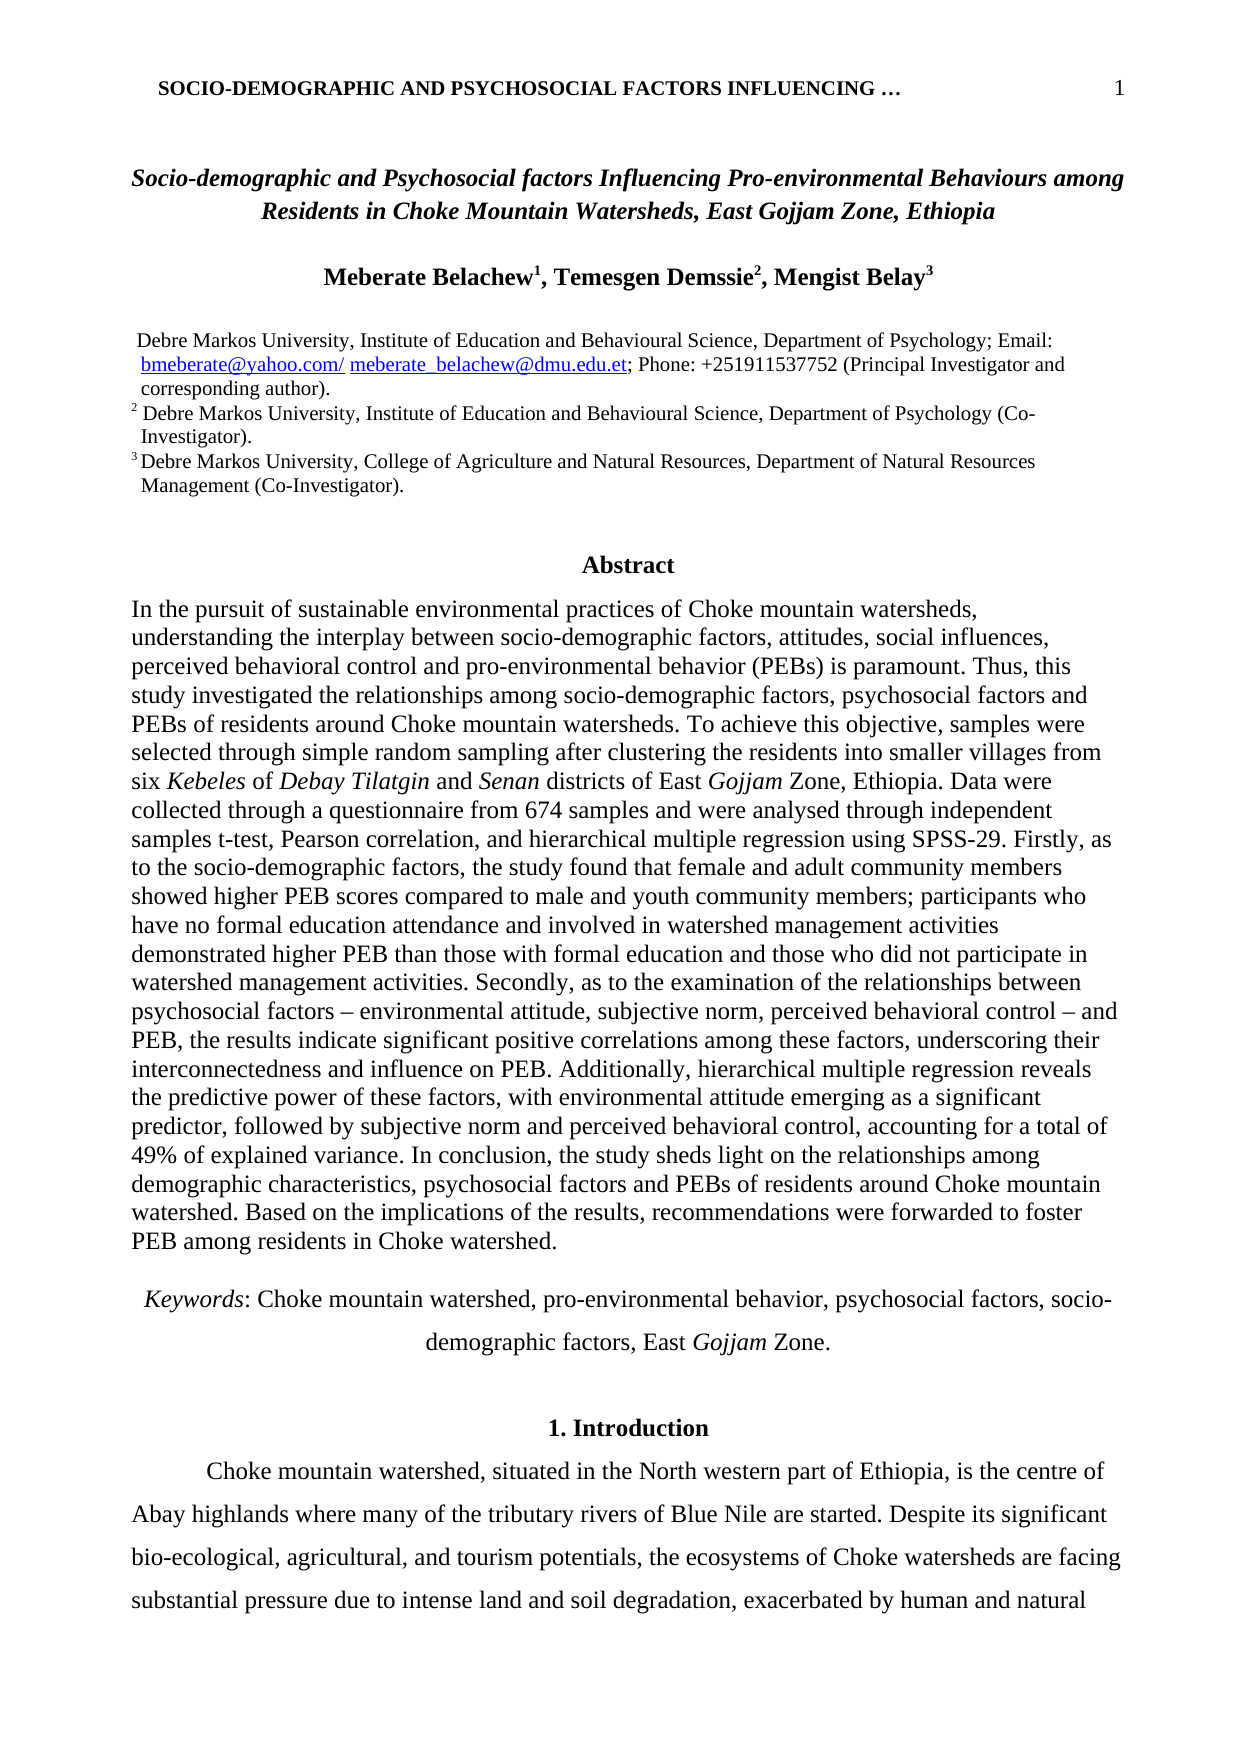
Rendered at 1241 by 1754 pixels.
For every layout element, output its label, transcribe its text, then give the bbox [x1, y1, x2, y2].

text Meberate Belachew1, Temesgen Demssie2, Mengist Belay3 [131, 262, 1125, 291]
text Debre Markos University, Institute of Education and Behavioural Science, Department of Psychology; Email: bmeberate@yahoo.com/ meberate_belachew@dmu.edu.et; Phone: +251911537752 (Principal Investigator and corresponding author). [131, 328, 1125, 400]
text In the pursuit of sustainable environmental practices of Choke mountain watersheds, understanding the interplay between socio-demographic factors, attitudes, social influences, perceived behavioral control and pro-environmental behavior (PEBs) is paramount. Thus, this study investigated the relationships among socio-demographic factors, psychosocial factors and PEBs of residents around Choke mountain watersheds. To achieve this objective, samples were selected through simple random sampling after clustering the residents into smaller villages from six Kebeles of Debay Tilatgin and Senan districts of East Gojjam Zone, Ethiopia. Data were collected through a questionnaire from 674 samples and were analysed through independent samples t-test, Pearson correlation, and hierarchical multiple regression using SPSS-29. Firstly, as to the socio-demographic factors, the study found that female and adult community members showed higher PEB scores compared to male and youth community members; participants who have no formal education attendance and involved in watershed management activities demonstrated higher PEB than those with formal education and those who did not participate in watershed management activities. Secondly, as to the examination of the relationships between psychosocial factors – environmental attitude, subjective norm, perceived behavioral control – and PEB, the results indicate significant positive correlations among these factors, underscoring their interconnectedness and influence on PEB. Additionally, hierarchical multiple regression reveals the predictive power of these factors, with environmental attitude emerging as a significant predictor, followed by subjective norm and perceived behavioral control, accounting for a total of 49% of explained variance. In conclusion, the study sheds light on the relationships among demographic characteristics, psychosocial factors and PEBs of residents around Choke mountain watershed. Based on the implications of the results, recommendations were forwarded to foster PEB among residents in Choke watershed. [131, 594, 1125, 1255]
text Socio-demographic and Psychosocial factors Influencing Pro-environmental Behaviours among Residents in Choke Mountain Watersheds, East Gojjam Zone, Ethiopia [131, 163, 1125, 225]
text 3 Debre Markos University, College of Agriculture and Natural Resources, Department of Natural Resources Management (Co-Investigator). [131, 448, 1125, 497]
subtitle 1. Introduction [131, 1413, 1125, 1442]
text Keywords: Choke mountain watershed, pro-environmental behavior, psychosocial factors, socio-demographic factors, East Gojjam Zone. [131, 1284, 1125, 1356]
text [131, 1456, 1125, 1614]
subtitle Abstract [131, 551, 1125, 579]
text 2 Debre Markos University, Institute of Education and Behavioural Science, Department of Psychology (Co-Investigator). [131, 400, 1125, 448]
